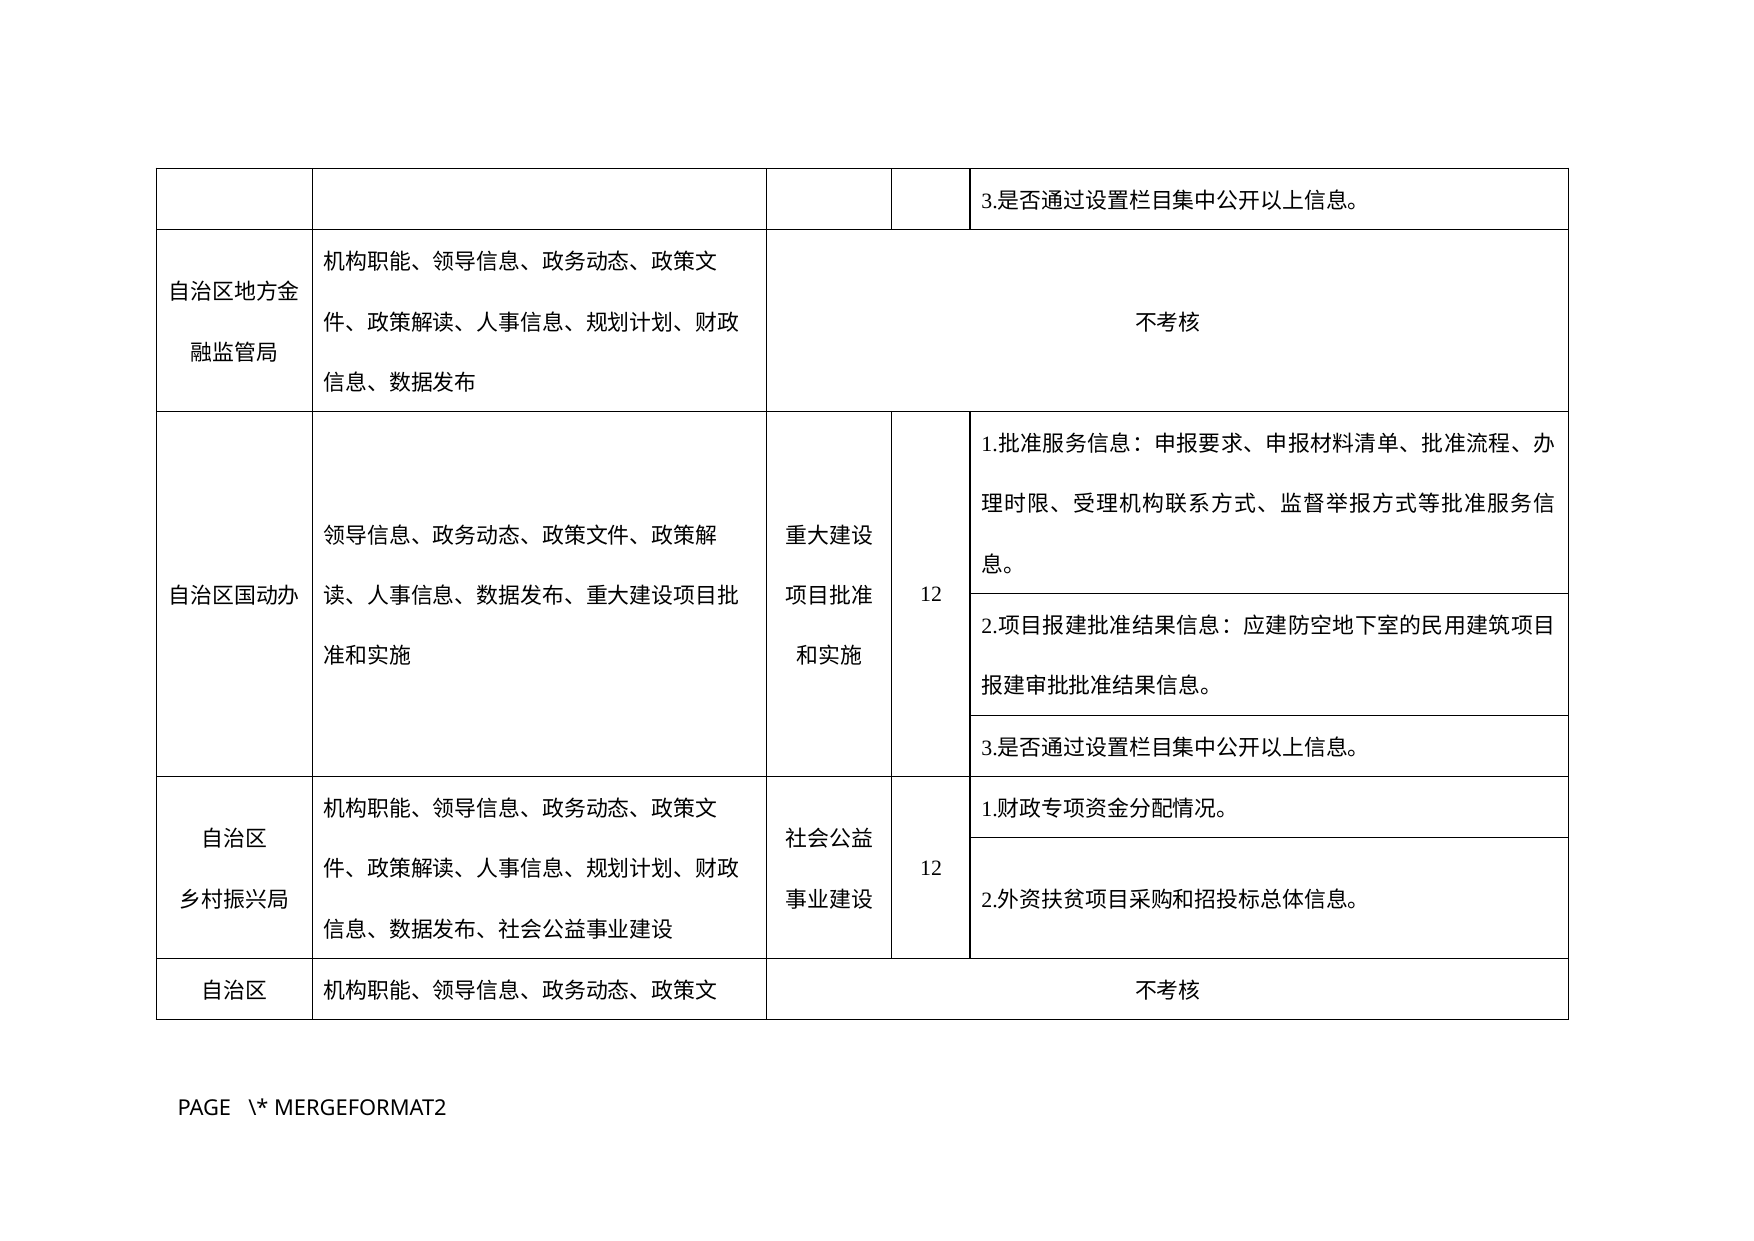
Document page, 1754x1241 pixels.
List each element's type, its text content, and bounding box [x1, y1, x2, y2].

table_cell 3.是否通过设置栏目集中公开以上信息。 [971, 169, 1568, 229]
table_cell 1.财政专项资金分配情况。 [971, 777, 1568, 837]
table_cell 机构职能、领导信息、政务动态、政策文件、政策解读、人事信息、规划计划、财政信息、数据发布、社会公益事业建设 [313, 777, 766, 958]
table_cell 12 [892, 412, 969, 776]
table_cell 自治区 乡村振兴局 [157, 777, 312, 958]
table_cell 不考核 [767, 959, 1568, 1019]
table_cell 自治区国动办 [157, 412, 312, 776]
table_cell 2.项目报建批准结果信息：应建防空地下室的民用建筑项目报建审批批准结果信息。 [971, 594, 1568, 714]
table_cell 重大建设项目批准和实施 [767, 412, 891, 776]
table_cell 领导信息、政务动态、政策文件、政策解读、人事信息、数据发布、重大建设项目批准和实施 [313, 412, 766, 776]
table_cell 机构职能、领导信息、政务动态、政策文件、政策解读、人事信息、规划计划、财政信息、数据发布 [313, 230, 766, 411]
table_cell 3.是否通过设置栏目集中公开以上信息。 [971, 716, 1568, 776]
table_cell 1.批准服务信息：申报要求、申报材料清单、批准流程、办理时限、受理机构联系方式、监督举报方式等批准服务信息。 [971, 412, 1568, 593]
table_cell 自治区地方金融监管局 [157, 230, 312, 411]
table_cell 自治区 北部湾办 [157, 959, 312, 1019]
table_cell 不考核 [767, 230, 1568, 411]
table_cell 社会公益事业建设 [767, 777, 891, 958]
table_cell 2.外资扶贫项目采购和招投标总体信息。 [971, 838, 1568, 958]
table_cell 12 [892, 777, 969, 958]
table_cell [313, 959, 766, 1019]
